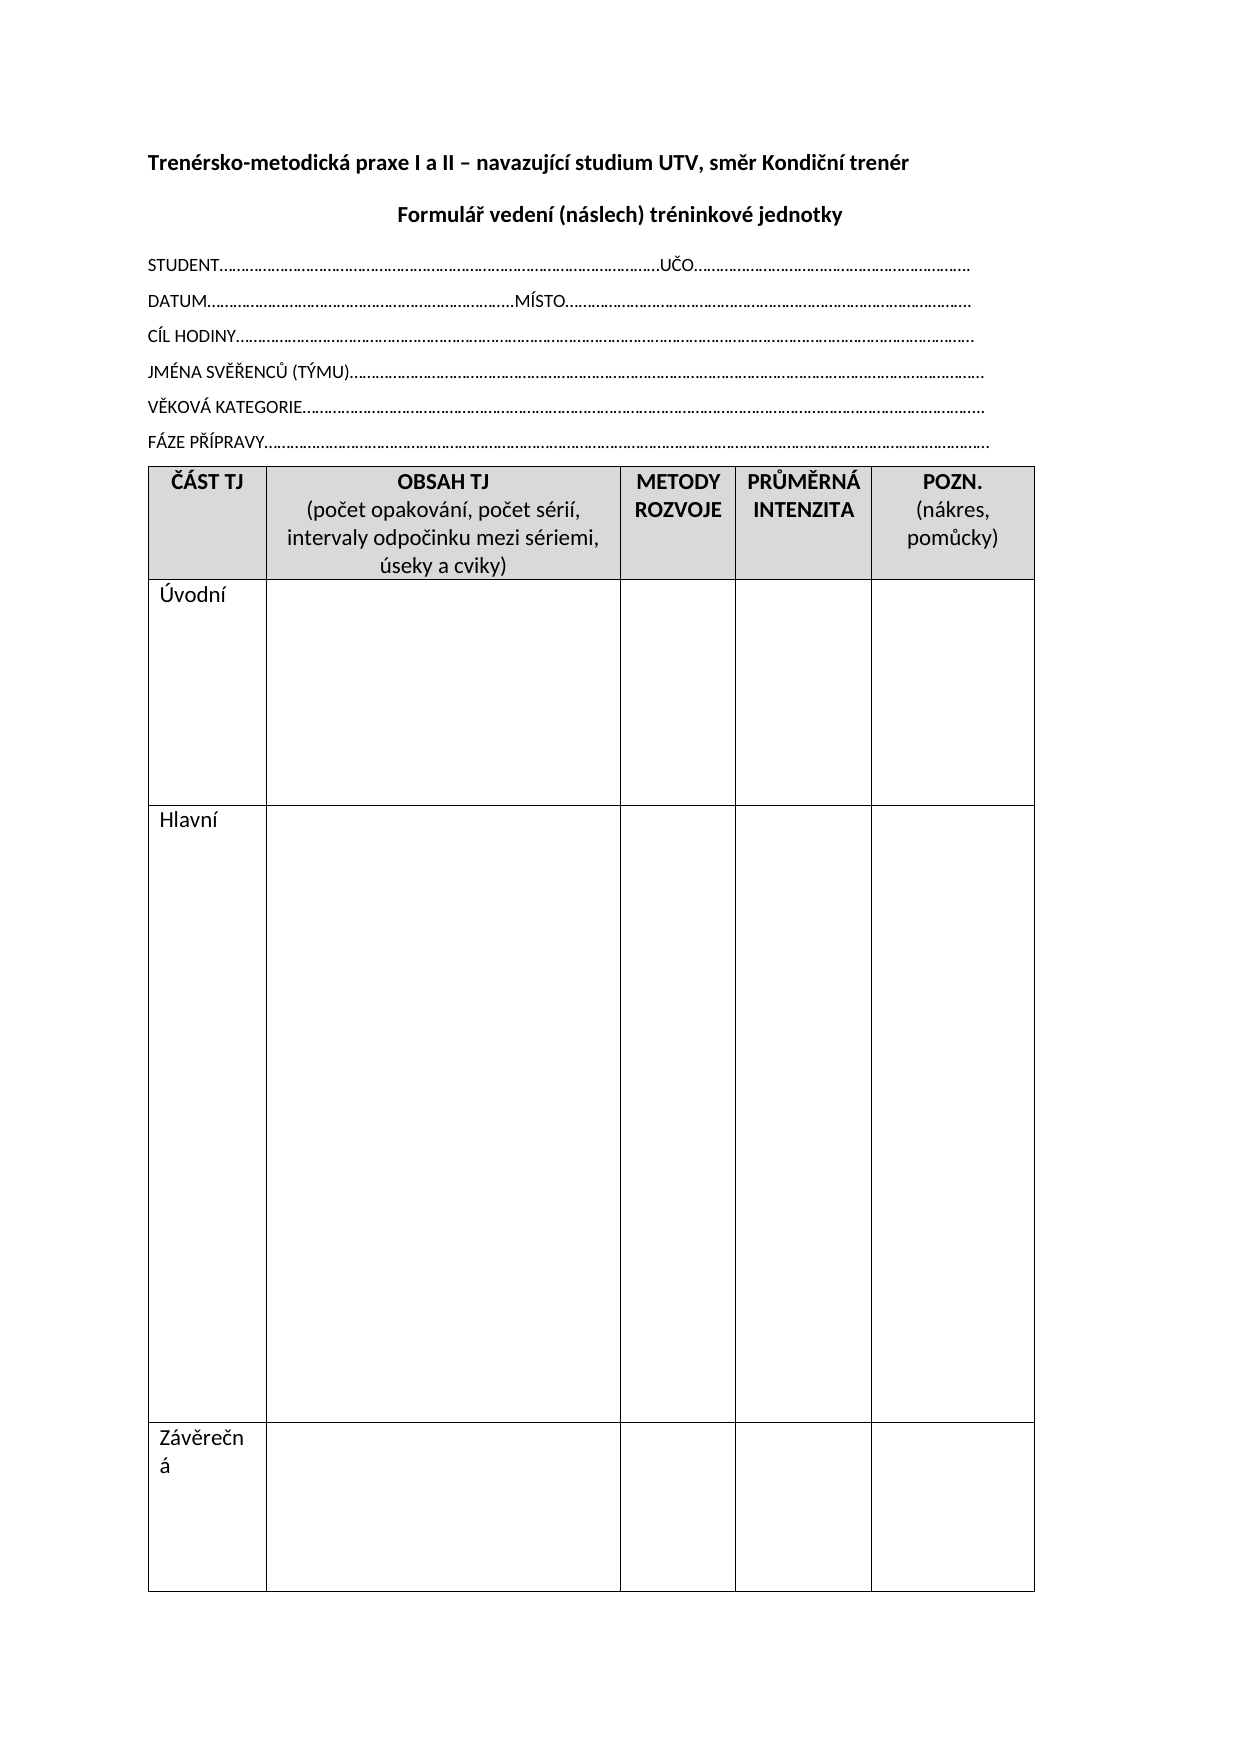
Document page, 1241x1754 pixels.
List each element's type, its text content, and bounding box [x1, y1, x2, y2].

table_cell Závěrečná [149, 1423, 266, 1591]
table_cell [267, 1423, 620, 1591]
table_cell [267, 580, 620, 804]
text FÁZE PŘÍPRAVY…………………………………………………………………………………………………………………………………………………… [148, 431, 1093, 454]
table_header METODY ROZVOJE [621, 467, 735, 579]
text Formulář vedení (náslech) tréninkové jednotky [148, 201, 1093, 229]
table_header PRŮMĚRNÁ INTENZITA [736, 467, 871, 579]
table_cell [267, 806, 620, 1422]
table_cell [621, 806, 735, 1422]
text CÍL HODINY……………………………………………………………………………………………………………………………………………………… [148, 324, 1093, 347]
table_cell [736, 806, 871, 1422]
text JMÉNA SVĚŘENCŮ (TÝMU)………………………………………………………………………………………………………………………………… [148, 360, 1093, 383]
table_cell [872, 806, 1034, 1422]
table_cell Hlavní [149, 806, 266, 1422]
table_header OBSAH TJ (počet opakování, počet sérií, intervaly odpočinku mezi sériemi, úseky a cviky) [267, 467, 620, 579]
table_header ČÁST TJ [149, 467, 266, 579]
table_cell [736, 580, 871, 804]
text STUDENT…………………………………………………………………………………………UČO………………………………………………………. [148, 254, 1093, 277]
table_cell [872, 1423, 1034, 1591]
table_cell [621, 580, 735, 804]
table_cell Úvodní [149, 580, 266, 804]
table_cell [872, 580, 1034, 804]
table_cell [621, 1423, 735, 1591]
text Trenérsko-metodická praxe I a II – navazující studium UTV, směr Kondiční trenér [148, 148, 1093, 176]
table_header POZN. (nákres, pomůcky) [872, 467, 1034, 579]
text VĚKOVÁ KATEGORIE………………………………………………………………………………………………………………………………………….. [148, 395, 1093, 418]
text DATUM……………………………………………………………..MÍSTO…………………………………………………………………………………. [148, 289, 1093, 312]
table_cell [736, 1423, 871, 1591]
